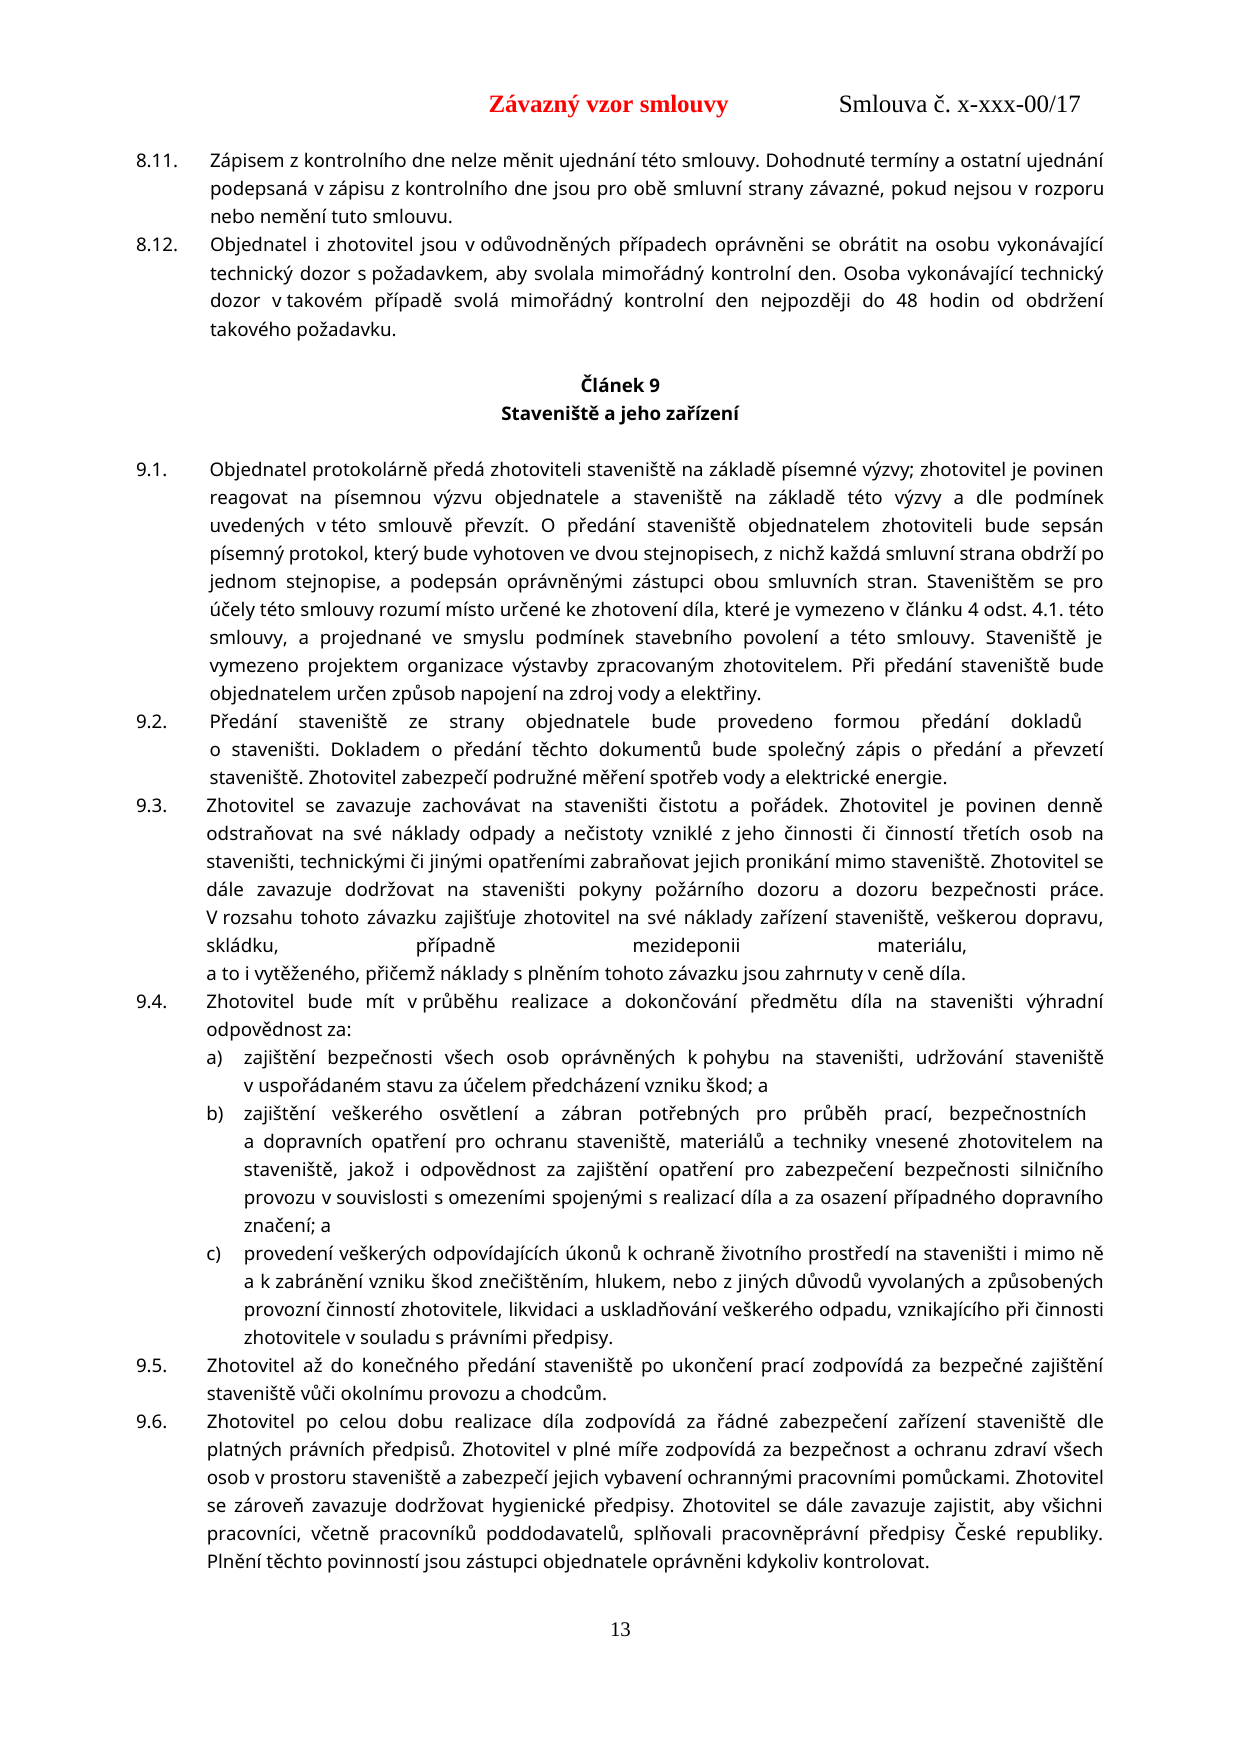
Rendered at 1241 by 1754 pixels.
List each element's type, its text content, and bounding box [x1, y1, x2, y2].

text 9.6. Zhotovitel po celou dobu realizace díla zodpovídá za řádné zabezpečení zařízení staveniště dle platných právních předpisů. Zhotovitel v plné míře zodpovídá za bezpečnost a ochranu zdraví všech osob v prostoru staveniště a zabezpečí jejich vybavení ochrannými pracovními pomůckami. Zhotovitel se zároveň zavazuje dodržovat hygienické předpisy. Zhotovitel se dále zavazuje zajistit, aby všichni pracovníci, včetně pracovníků poddodavatelů, splňovali pracovněprávní předpisy České republiky. Plnění těchto povinností jsou zástupci objednatele oprávněni kdykoliv kontrolovat. [136, 1409, 1104, 1574]
list Předání staveniště ze strany objednatele bude provedeno formou předání dokladů o staveništi. Dokladem o předání těchto dokumentů bude společný zápis o předání a převzetí staveniště. Zhotovitel zabezpečí podružné měření spotřeb vody a elektrické energie. [136, 708, 1104, 790]
text Staveniště a jeho zařízení [136, 400, 1104, 425]
text 8.11. Zápisem z kontrolního dne nelze měnit ujednání této smlouvy. Dohodnuté termíny a ostatní ujednání podepsaná v zápisu z kontrolního dne jsou pro obě smluvní strany závazné, pokud nejsou v rozporu nebo nemění tuto smlouvu. [136, 148, 1104, 229]
list zajištění veškerého osvětlení a zábran potřebných pro průběh prací, bezpečnostních a dopravních opatření pro ochranu staveniště, materiálů a techniky vnesené zhotovitelem na staveniště, jakož i odpovědnost za zajištění opatření pro zabezpečení bezpečnosti silničního provozu v souvislosti s omezeními spojenými s realizací díla a za osazení případného dopravního značení; a [206, 1100, 1104, 1238]
list Objednatel protokolárně předá zhotoviteli staveniště na základě písemné výzvy; zhotovitel je povinen reagovat na písemnou výzvu objednatele a staveniště na základě této výzvy a dle podmínek uvedených v této smlouvě převzít. O předání staveniště objednatelem zhotoviteli bude sepsán písemný protokol, který bude vyhotoven ve dvou stejnopisech, z nichž každá smluvní strana obdrží po jednom stejnopise, a podepsán oprávněnými zástupci obou smluvních stran. Staveništěm se pro účely této smlouvy rozumí místo určené ke zhotovení díla, které je vymezeno v článku 4 odst. 4.1. této smlouvy, a projednané ve smyslu podmínek stavebního povolení a této smlouvy. Staveniště je vymezeno projektem organizace výstavby zpracovaným zhotovitelem. Při předání staveniště bude objednatelem určen způsob napojení na zdroj vody a elektřiny. [136, 456, 1104, 706]
text 8.12. Objednatel i zhotovitel jsou v odůvodněných případech oprávněni se obrátit na osobu vykonávající technický dozor s požadavkem, aby svolala mimořádný kontrolní den. Osoba vykonávající technický dozor v takovém případě svolá mimořádný kontrolní den nejpozději do 48 hodin od obdržení takového požadavku. [136, 232, 1104, 341]
list zajištění bezpečnosti všech osob oprávněných k pohybu na staveništi, udržování staveniště v uspořádaném stavu za účelem předcházení vzniku škod; a [206, 1044, 1104, 1098]
text 9.4. Zhotovitel bude mít v průběhu realizace a dokončování předmětu díla na staveništi výhradní odpovědnost za: [136, 988, 1104, 1042]
text 9.5. Zhotovitel až do konečného předání staveniště po ukončení prací zodpovídá za bezpečné zajištění staveniště vůči okolnímu provozu a chodcům. [136, 1353, 1104, 1406]
text Článek 9 [136, 372, 1104, 397]
list provedení veškerých odpovídajících úkonů k ochraně životního prostředí na staveništi i mimo ně a k zabránění vzniku škod znečištěním, hlukem, nebo z jiných důvodů vyvolaných a způsobených provozní činností zhotovitele, likvidaci a uskladňování veškerého odpadu, vznikajícího při činnosti zhotovitele v souladu s právními předpisy. [206, 1241, 1104, 1350]
list Zhotovitel se zavazuje zachovávat na staveništi čistotu a pořádek. Zhotovitel je povinen denně odstraňovat na své náklady odpady a nečistoty vzniklé z jeho činnosti či činností třetích osob na staveništi, technickými či jinými opatřeními zabraňovat jejich pronikání mimo staveniště. Zhotovitel se dále zavazuje dodržovat na staveništi pokyny požárního dozoru a dozoru bezpečnosti práce. V rozsahu tohoto závazku zajišťuje zhotovitel na své náklady zařízení staveniště, veškerou dopravu, skládku, případně mezideponii materiálu, a to i vytěženého, přičemž náklady s plněním tohoto závazku jsou zahrnuty v ceně díla. [136, 792, 1104, 986]
